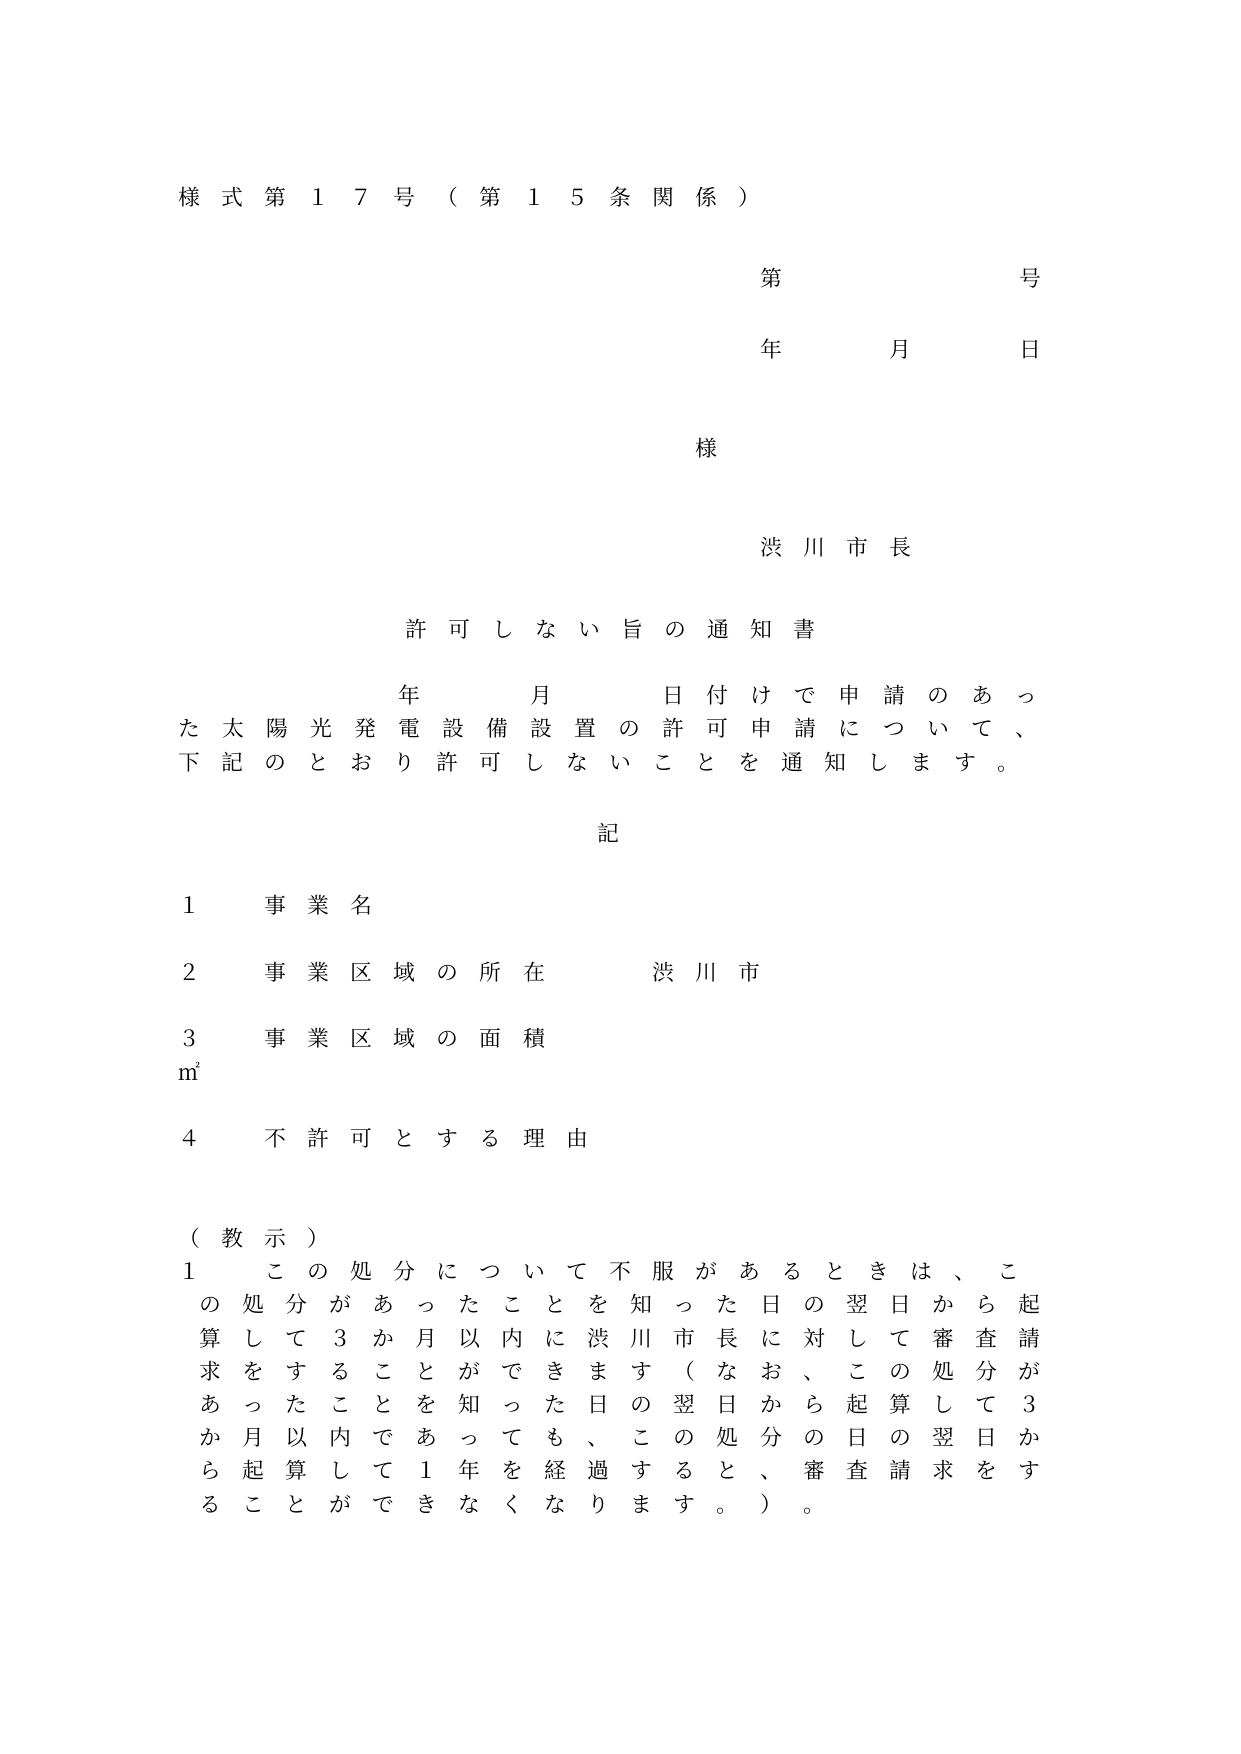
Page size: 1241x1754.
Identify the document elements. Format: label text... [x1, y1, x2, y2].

text １ この処分について不服があるときは、この処分があったことを知った日の翌日から起算して３か月以内に渋川市長に対して審査請求をすることができます（なお、この処分があったことを知った日の翌日から起算して３か月以内であっても、この処分の日の翌日から起算して１年を経過すると、審査請求をすることができなくなります。）。 [178, 1253, 1062, 1519]
text 年 月 日 [178, 312, 1062, 378]
text １ 事業名 [178, 888, 1064, 921]
text ２ 事業区域の所在 渋川市 [178, 954, 1064, 988]
text 様式第１７号（第１５条関係） [178, 179, 1062, 212]
text 年 月 日付けで申請のあった太陽光発電設備設置の許可申請について、下記のとおり許可しないことを通知します。 [178, 678, 1058, 777]
text ３ 事業区域の面積 ㎡ [178, 1021, 1064, 1087]
text ４ 不許可とする理由 [178, 1121, 1064, 1154]
text （教示） [178, 1220, 1062, 1253]
text 許可しない旨の通知書 [178, 611, 1064, 644]
text 様 [178, 412, 1062, 478]
text 渋川市長 [178, 511, 1062, 578]
text 第 号 [178, 246, 1062, 312]
text 記 [178, 816, 1059, 849]
